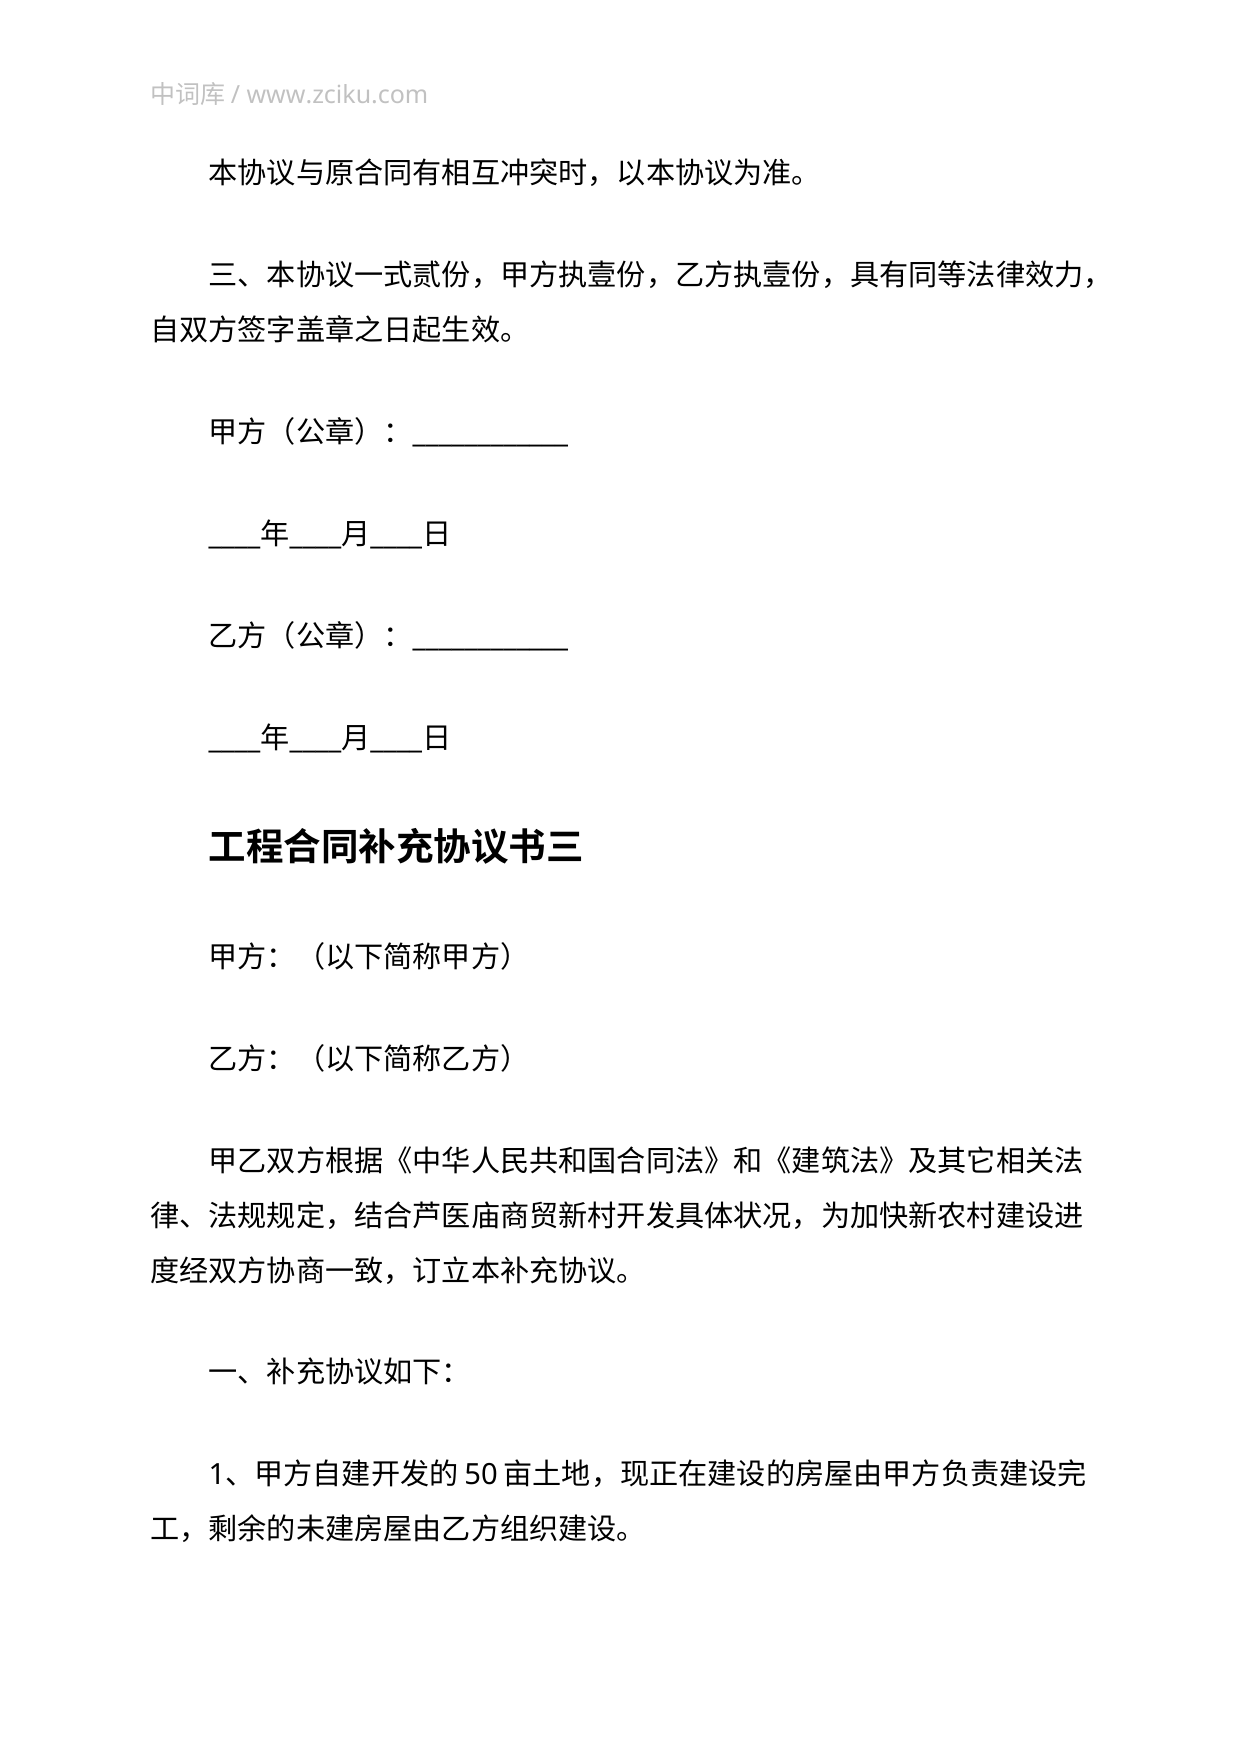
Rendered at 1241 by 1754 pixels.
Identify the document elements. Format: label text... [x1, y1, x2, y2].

text 乙方（公章）：____________ [150, 612, 1090, 655]
text ____年____月____日 [150, 510, 1090, 553]
text 本协议与原合同有相互冲突时，以本协议为准。 [150, 150, 1090, 192]
text 工程合同补充协议书三 [150, 816, 1090, 871]
text 乙方：（以下简称乙方） [150, 1036, 1090, 1078]
text 一、补充协议如下： [150, 1349, 1090, 1391]
text ____年____月____日 [150, 714, 1090, 757]
text 1、甲方自建开发的50亩土地，现正在建设的房屋由甲方负责建设完工，剩余的未建房屋由乙方组织建设。 [150, 1451, 1090, 1548]
text 三、本协议一式贰份，甲方执壹份，乙方执壹份，具有同等法律效力，自双方签字盖章之日起生效。 [150, 252, 1090, 349]
text 甲方：（以下简称甲方） [150, 934, 1090, 976]
text 甲乙双方根据《中华人民共和国合同法》和《建筑法》及其它相关法律、法规规定，结合芦医庙商贸新村开发具体状况，为加快新农村建设进度经双方协商一致，订立本补充协议。 [150, 1137, 1090, 1289]
text 甲方（公章）：____________ [150, 408, 1090, 451]
